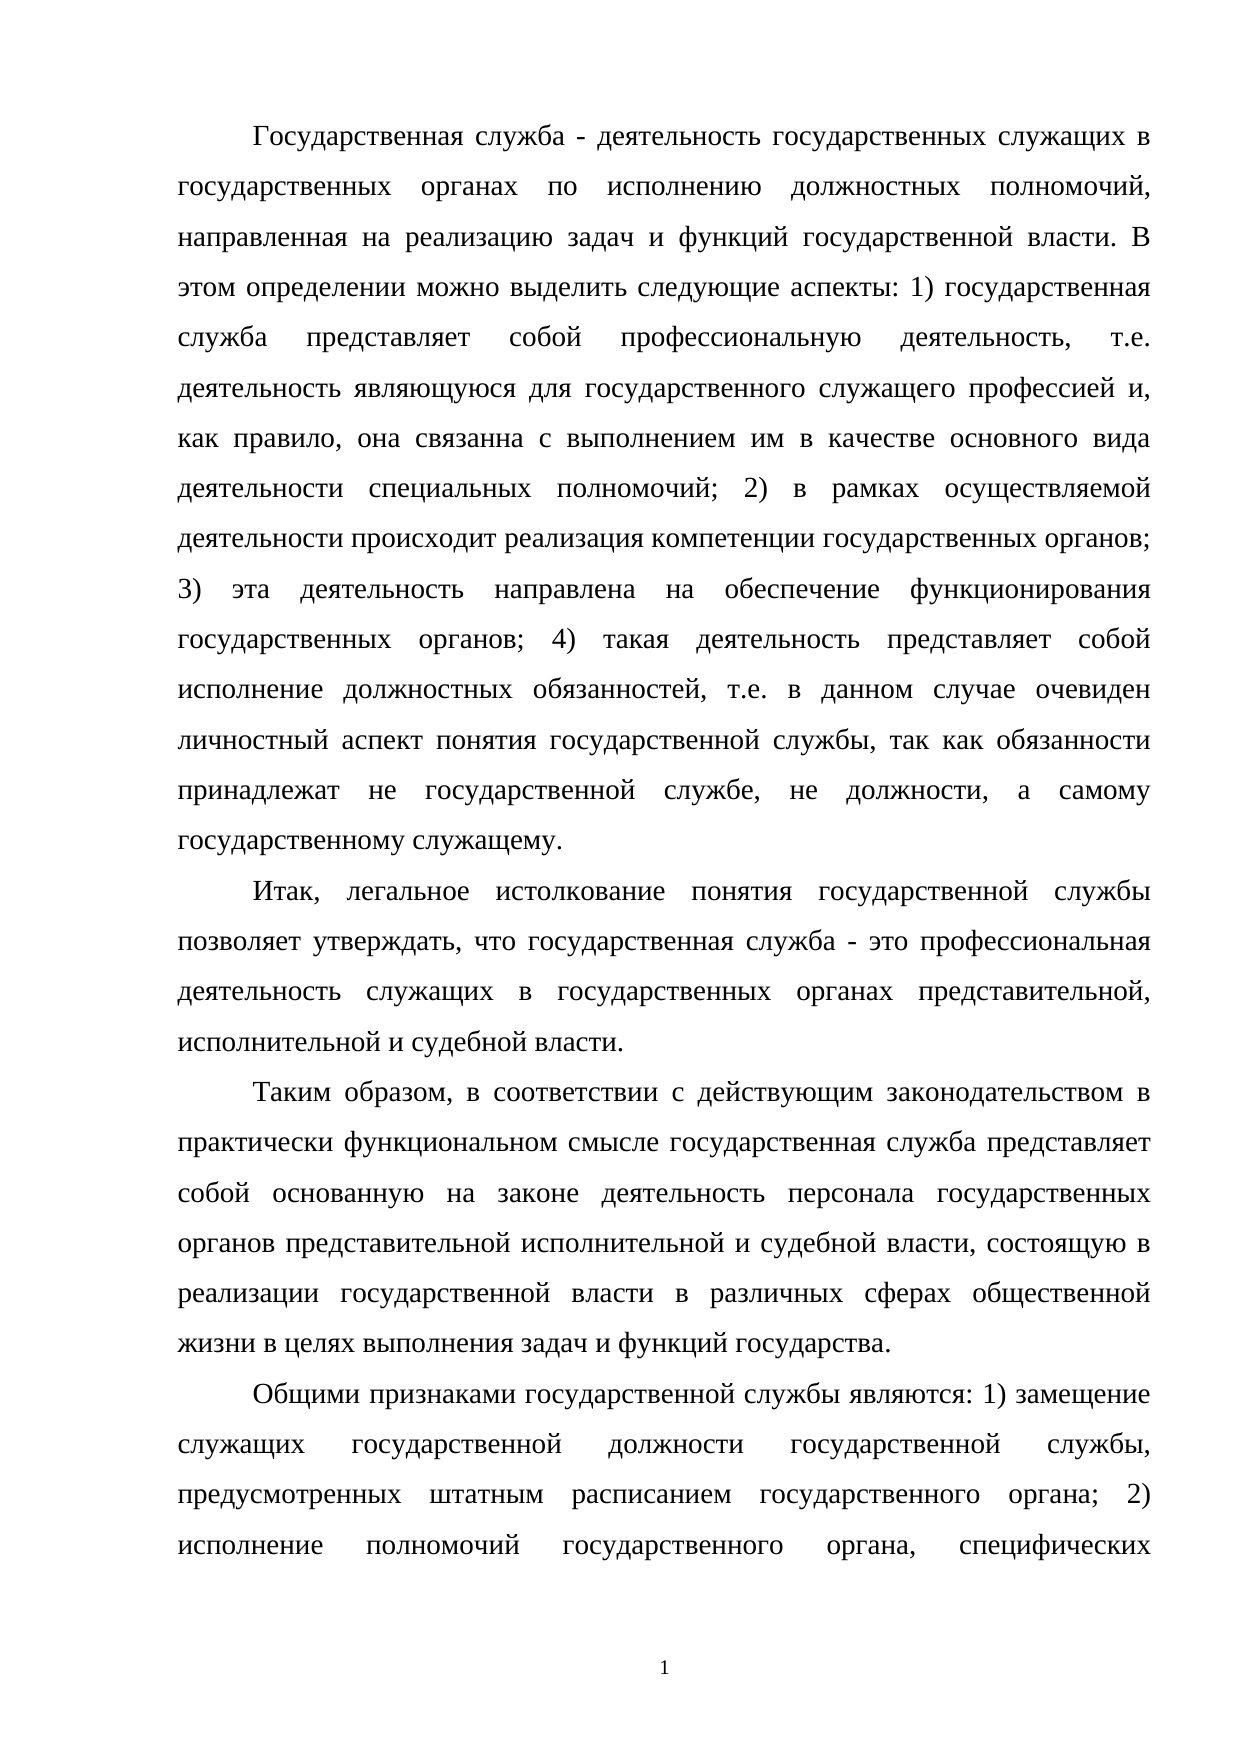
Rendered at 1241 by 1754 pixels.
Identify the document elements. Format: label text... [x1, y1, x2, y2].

text Итак, легальное истолкование понятия государственной службы позволяет утверждать, что государственная служба - это профессиональная деятельность служащих в государственных органах представительной, исполнительной и судебной власти. [177, 873, 1152, 1057]
text Государственная служба - деятельность государственных служащих в государственных органах по исполнению должностных полномочий, направленная на реализацию задач и функций государственной власти. В этом определении можно выделить следующие аспекты: 1) государственная служба представляет собой профессиональную деятельность, т.е. деятельность являющуюся для государственного служащего профессией и, как правило, она связанна с выполнением им в качестве основного вида деятельности специальных полномочий; 2) в рамках осуществляемой деятельности происходит реализация компетенции государственных органов; 3) эта деятельность направлена на обеспечение функционирования государственных органов; 4) такая деятельность представляет собой исполнение должностных обязанностей, т.е. в данном случае очевиден личностный аспект понятия государственной службы, так как обязанности принадлежат не государственной службе, не должности, а самому государственному служащему. [177, 118, 1152, 856]
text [177, 1376, 1152, 1560]
text Таким образом, в соответствии с действующим законодательством в практически функциональном смысле государственная служба представляет собой основанную на законе деятельность персонала государственных органов представительной исполнительной и судебной власти, состоящую в реализации государственной власти в различных сферах общественной жизни в целях выполнения задач и функций государства. [177, 1074, 1152, 1359]
